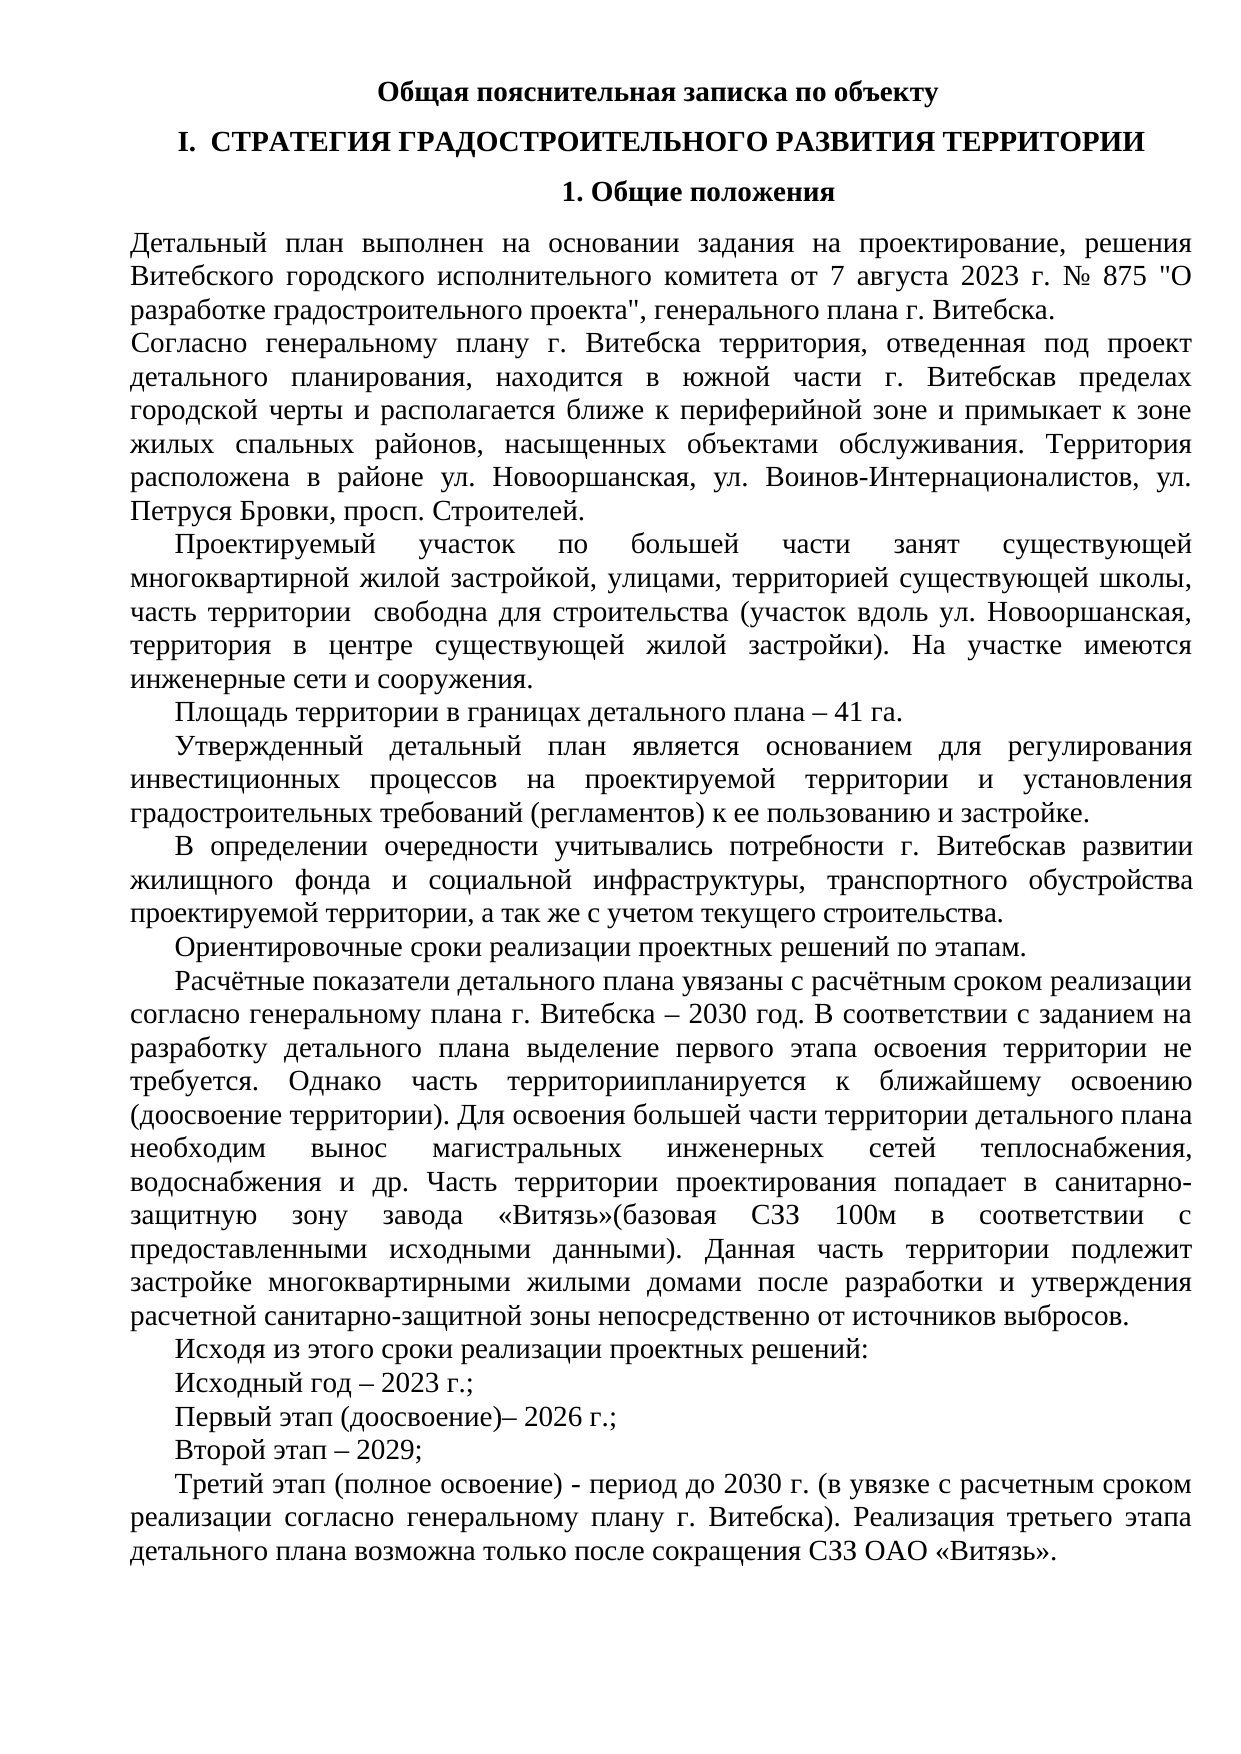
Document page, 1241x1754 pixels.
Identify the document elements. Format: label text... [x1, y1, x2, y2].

text В определении очередности учитывались потребности г. Витебскав развитии жилищного фонда и социальной инфраструктуры, транспортного обустройства проектируемой территории, а так же с учетом текущего строительства. [130, 828, 1193, 929]
text Общая пояснительная записка по объекту I. СТРАТЕГИЯ ГРАДОСТРОИТЕЛЬНОГО РАЗВИТИЯ ТЕРРИТОРИИ [130, 74, 1193, 158]
text Первый этап (доосвоение)– 2026 г.; [130, 1399, 1193, 1432]
text Площадь территории в границах детального плана – 41 га. [130, 694, 1193, 728]
text Расчётные показатели детального плана увязаны с расчётным сроком реализации согласно генеральному плана г. Витебска – 2030 год. В соответствии с заданием на разработку детального плана выделение первого этапа освоения территории не требуется. Однако часть территориипланируется к ближайшему освоению (доосвоение территории). Для освоения большей части территории детального плана необходим вынос магистральных инженерных сетей теплоснабжения, водоснабжения и др. Часть территории проектирования попадает в санитарно-защитную зону завода «Витязь»(базовая СЗЗ 100м в соответствии с предоставленными исходными данными). Данная часть территории подлежит застройке многоквартирными жилыми домами после разработки и утверждения расчетной санитарно-защитной зоны непосредственно от источников выбросов. [130, 963, 1193, 1332]
text Ориентировочные сроки реализации проектных решений по этапам. [130, 929, 1193, 963]
text Исходный год – 2023 г.; [130, 1365, 1193, 1399]
text Исходя из этого сроки реализации проектных решений: [130, 1332, 1193, 1365]
text Третий этап (полное освоение) - период до 2030 г. (в увязке с расчетным сроком реализации согласно генеральному плану г. Витебска). Реализация третьего этапа детального плана возможна только после сокращения СЗЗ ОАО «Витязь». [130, 1466, 1193, 1566]
text Согласно генеральному плану г. Витебска территория, отведенная под проект детального планирования, находится в южной части г. Витебскав пределах городской черты и располагается ближе к периферийной зоне и примыкает к зоне жилых спальных районов, насыщенных объектами обслуживания. Территория расположена в районе ул. Новооршанская, ул. Воинов-Интернационалистов, ул. Петруся Бровки, просп. Строителей. [130, 325, 1193, 527]
text Детальный план выполнен на основании задания на проектирование, решения Витебского городского исполнительного комитета от 7 августа 2023 г. № 875 "О разработке градостроительного проекта", генерального плана г. Витебска. [130, 225, 1193, 325]
text Утвержденный детальный план является основанием для регулирования инвестиционных процессов на проектируемой территории и установления градостроительных требований (регламентов) к ее пользованию и застройке. [130, 728, 1193, 828]
text Второй этап – 2029; [130, 1432, 1193, 1466]
text 1. Общие положения [130, 174, 1193, 208]
text Проектируемый участок по большей части занят существующей многоквартирной жилой застройкой, улицами, территорией существующей школы, часть территории свободна для строительства (участок вдоль ул. Новооршанская, территория в центре существующей жилой застройки). На участке имеются инженерные сети и сооружения. [130, 527, 1193, 694]
